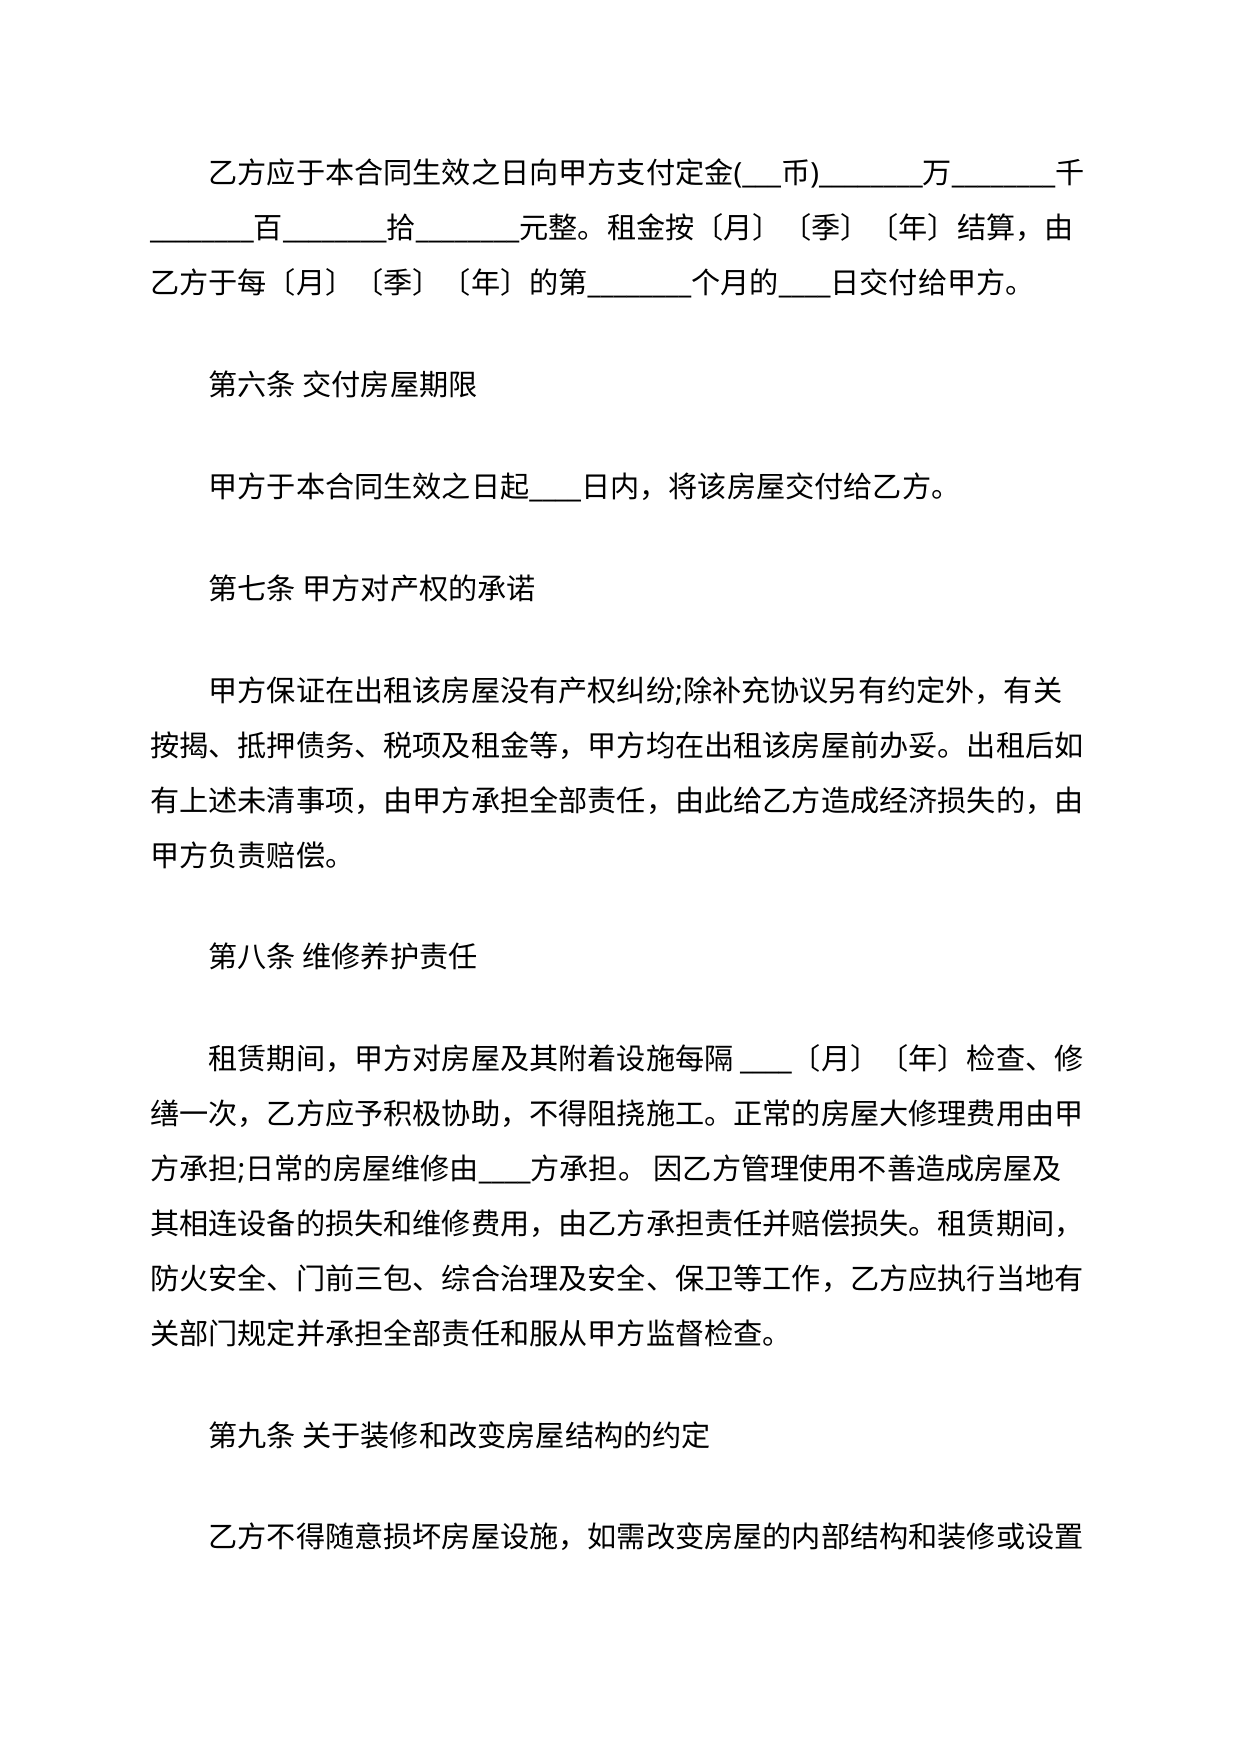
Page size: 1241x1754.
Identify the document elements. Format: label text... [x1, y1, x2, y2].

text 第七条 甲方对产权的承诺 [150, 566, 1090, 608]
text 乙方应于本合同生效之日向甲方支付定金(___币)________万________千________百________拾________元整。租金按〔月〕〔季〕〔年〕结算，由乙方于每〔月〕〔季〕〔年〕的第________个月的____日交付给甲方。 [150, 150, 1090, 302]
text 第九条 关于装修和改变房屋结构的约定 [150, 1412, 1090, 1454]
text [150, 1514, 1090, 1556]
text 第八条 维修养护责任 [150, 934, 1090, 976]
text 第六条 交付房屋期限 [150, 362, 1090, 404]
text 甲方于本合同生效之日起____日内，将该房屋交付给乙方。 [150, 464, 1090, 506]
text 甲方保证在出租该房屋没有产权纠纷;除补充协议另有约定外，有关按揭、抵押债务、税项及租金等，甲方均在出租该房屋前办妥。出租后如有上述未清事项，由甲方承担全部责任，由此给乙方造成经济损失的，由甲方负责赔偿。 [150, 667, 1090, 874]
text 租赁期间，甲方对房屋及其附着设施每隔 ____〔月〕〔年〕检查、修缮一次，乙方应予积极协助，不得阻挠施工。正常的房屋大修理费用由甲方承担;日常的房屋维修由____方承担。 因乙方管理使用不善造成房屋及其相连设备的损失和维修费用，由乙方承担责任并赔偿损失。租赁期间，防火安全、门前三包、综合治理及安全、保卫等工作，乙方应执行当地有关部门规定并承担全部责任和服从甲方监督检查。 [150, 1036, 1090, 1353]
